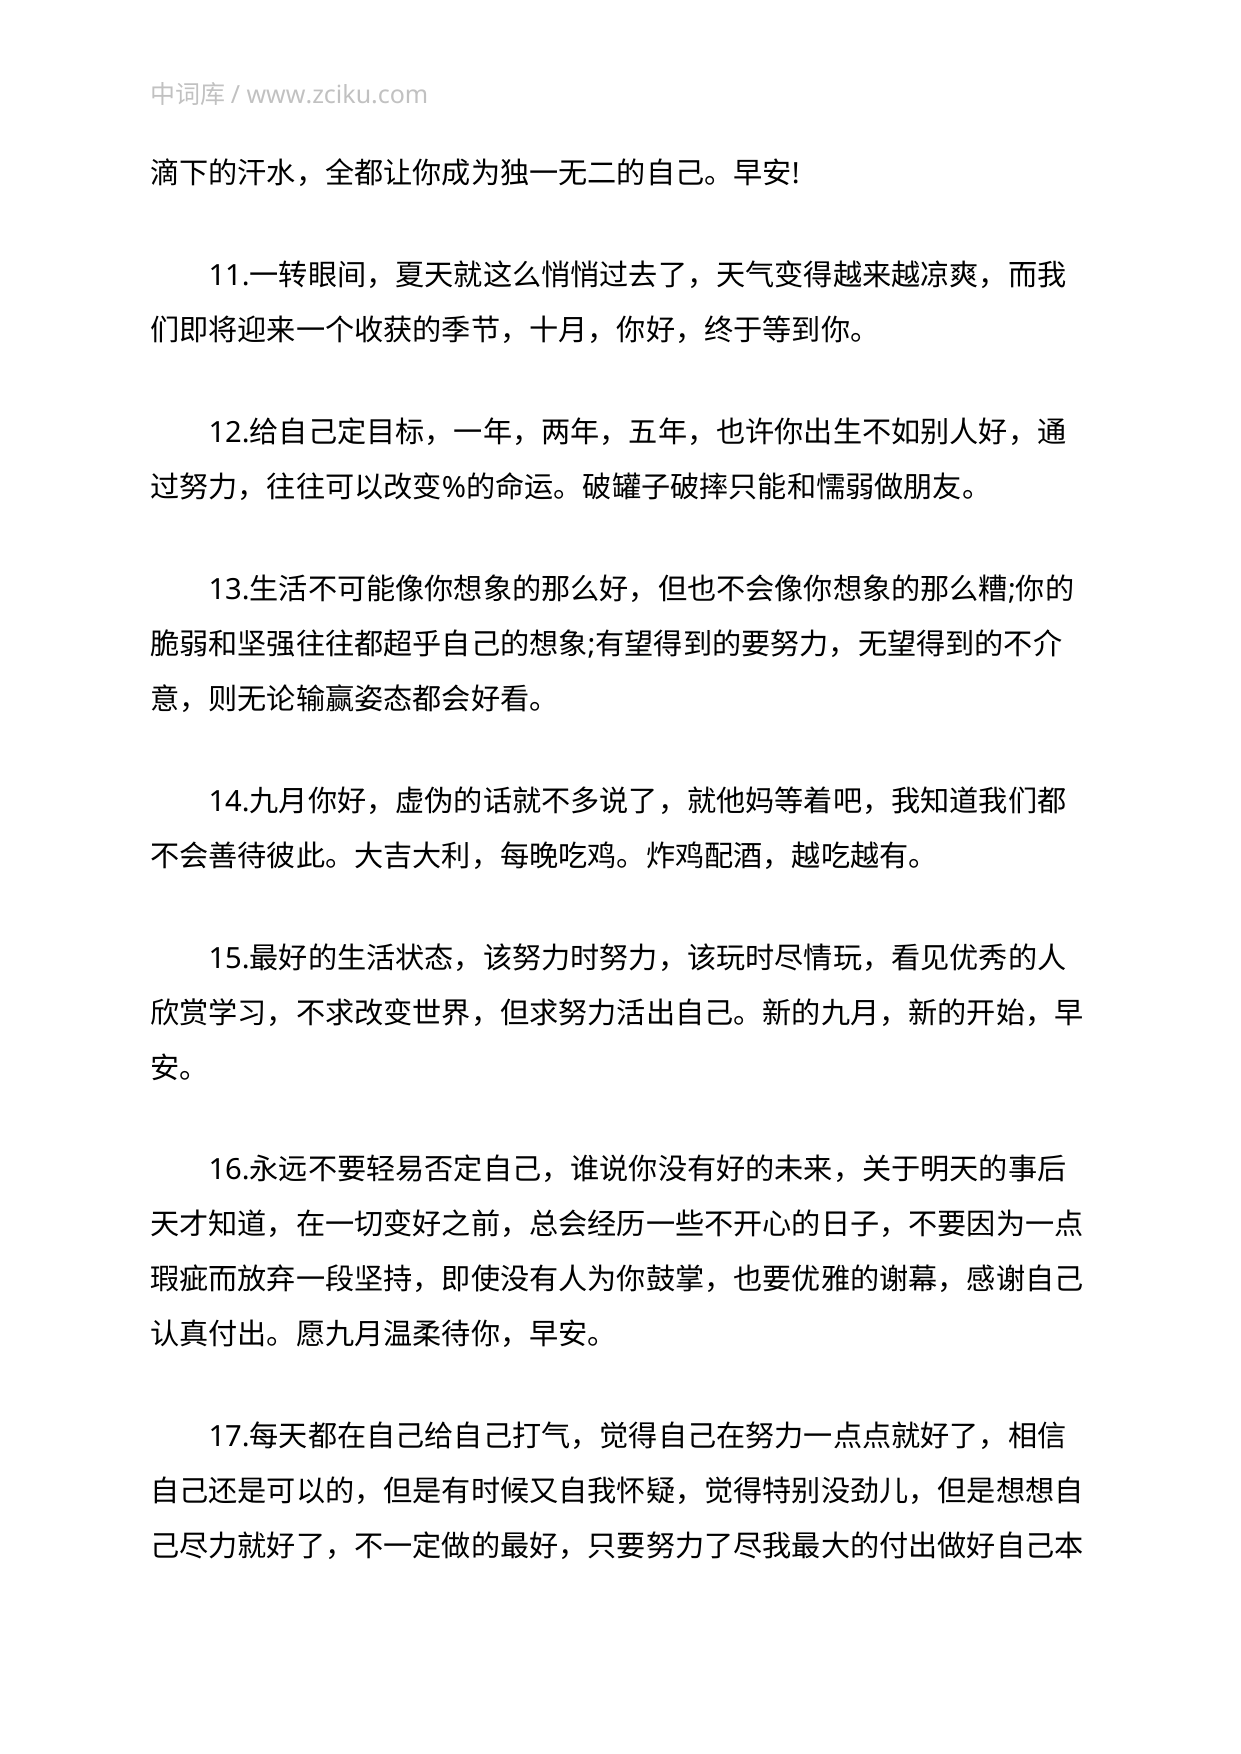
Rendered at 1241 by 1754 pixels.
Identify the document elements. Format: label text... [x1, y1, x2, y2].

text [150, 150, 1090, 192]
text 14.九月你好，虚伪的话就不多说了，就他妈等着吧，我知道我们都不会善待彼此。大吉大利，每晚吃鸡。炸鸡配酒，越吃越有。 [150, 777, 1090, 875]
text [150, 1412, 1090, 1565]
text 12.给自己定目标，一年，两年，五年，也许你出生不如别人好，通过努力，往往可以改变%的命运。破罐子破摔只能和懦弱做朋友。 [150, 409, 1090, 506]
text 16.永远不要轻易否定自己，谁说你没有好的未来，关于明天的事后天才知道，在一切变好之前，总会经历一些不开心的日子，不要因为一点瑕疵而放弃一段坚持，即使没有人为你鼓掌，也要优雅的谢幕，感谢自己认真付出。愿九月温柔待你，早安。 [150, 1146, 1090, 1353]
text 15.最好的生活状态，该努力时努力，该玩时尽情玩，看见优秀的人欣赏学习，不求改变世界，但求努力活出自己。新的九月，新的开始，早安。 [150, 934, 1090, 1086]
text 13.生活不可能像你想象的那么好，但也不会像你想象的那么糟;你的脆弱和坚强往往都超乎自己的想象;有望得到的要努力，无望得到的不介意，则无论输赢姿态都会好看。 [150, 566, 1090, 718]
text 11.一转眼间，夏天就这么悄悄过去了，天气变得越来越凉爽，而我们即将迎来一个收获的季节，十月，你好，终于等到你。 [150, 252, 1090, 349]
